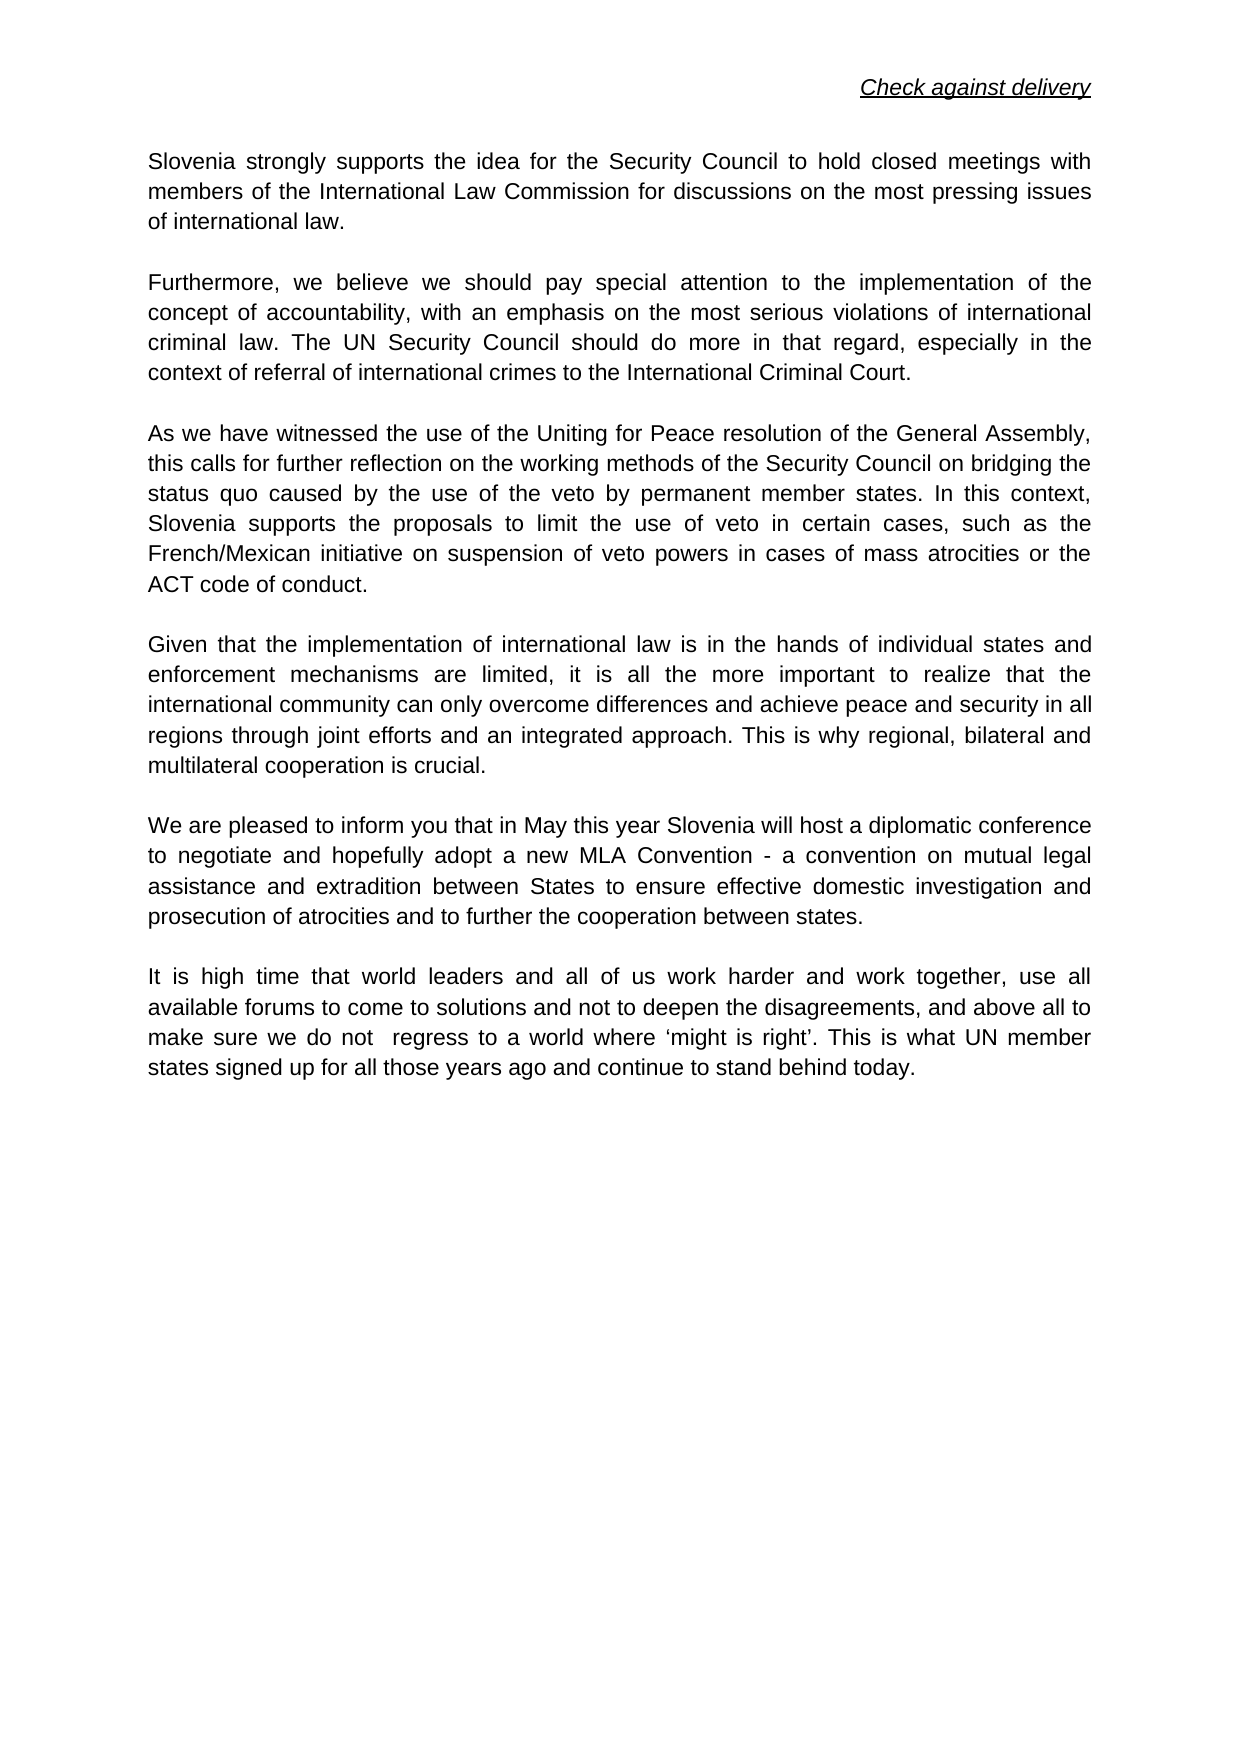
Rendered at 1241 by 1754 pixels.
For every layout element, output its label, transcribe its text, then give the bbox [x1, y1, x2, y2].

text Slovenia strongly supports the idea for the Security Council to hold closed meetings with members of the International Law Commission for discussions on the most pressing issues of international law. [148, 148, 1093, 234]
text It is high time that world leaders and all of us work harder and work together, use all available forums to come to solutions and not to deepen the disagreements, and above all to make sure we do not regress to a world where ‘might is right’. This is what UN member states signed up for all those years ago and continue to stand behind today. [148, 963, 1093, 1080]
text Furthermore, we believe we should pay special attention to the implementation of the concept of accountability, with an emphasis on the most serious violations of international criminal law. The UN Security Council should do more in that regard, especially in the context of referral of international crimes to the International Criminal Court. [148, 268, 1093, 385]
text We are pleased to inform you that in May this year Slovenia will host a diplomatic conference to negotiate and hopefully adopt a new MLA Convention - a convention on mutual legal assistance and extradition between States to ensure effective domestic investigation and prosecution of atrocities and to further the cooperation between states. [148, 812, 1093, 929]
text Given that the implementation of international law is in the hands of individual states and enforcement mechanisms are limited, it is all the more important to realize that the international community can only overcome differences and achieve peace and security in all regions through joint efforts and an integrated approach. This is why regional, bilateral and multilateral cooperation is crucial. [148, 631, 1093, 778]
text As we have witnessed the use of the Uniting for Peace resolution of the General Assembly, this calls for further reflection on the working methods of the Security Council on bridging the status quo caused by the use of the veto by permanent member states. In this context, Slovenia supports the proposals to limit the use of veto in certain cases, such as the French/Mexican initiative on suspension of veto powers in cases of mass atrocities or the ACT code of conduct. [148, 419, 1093, 597]
